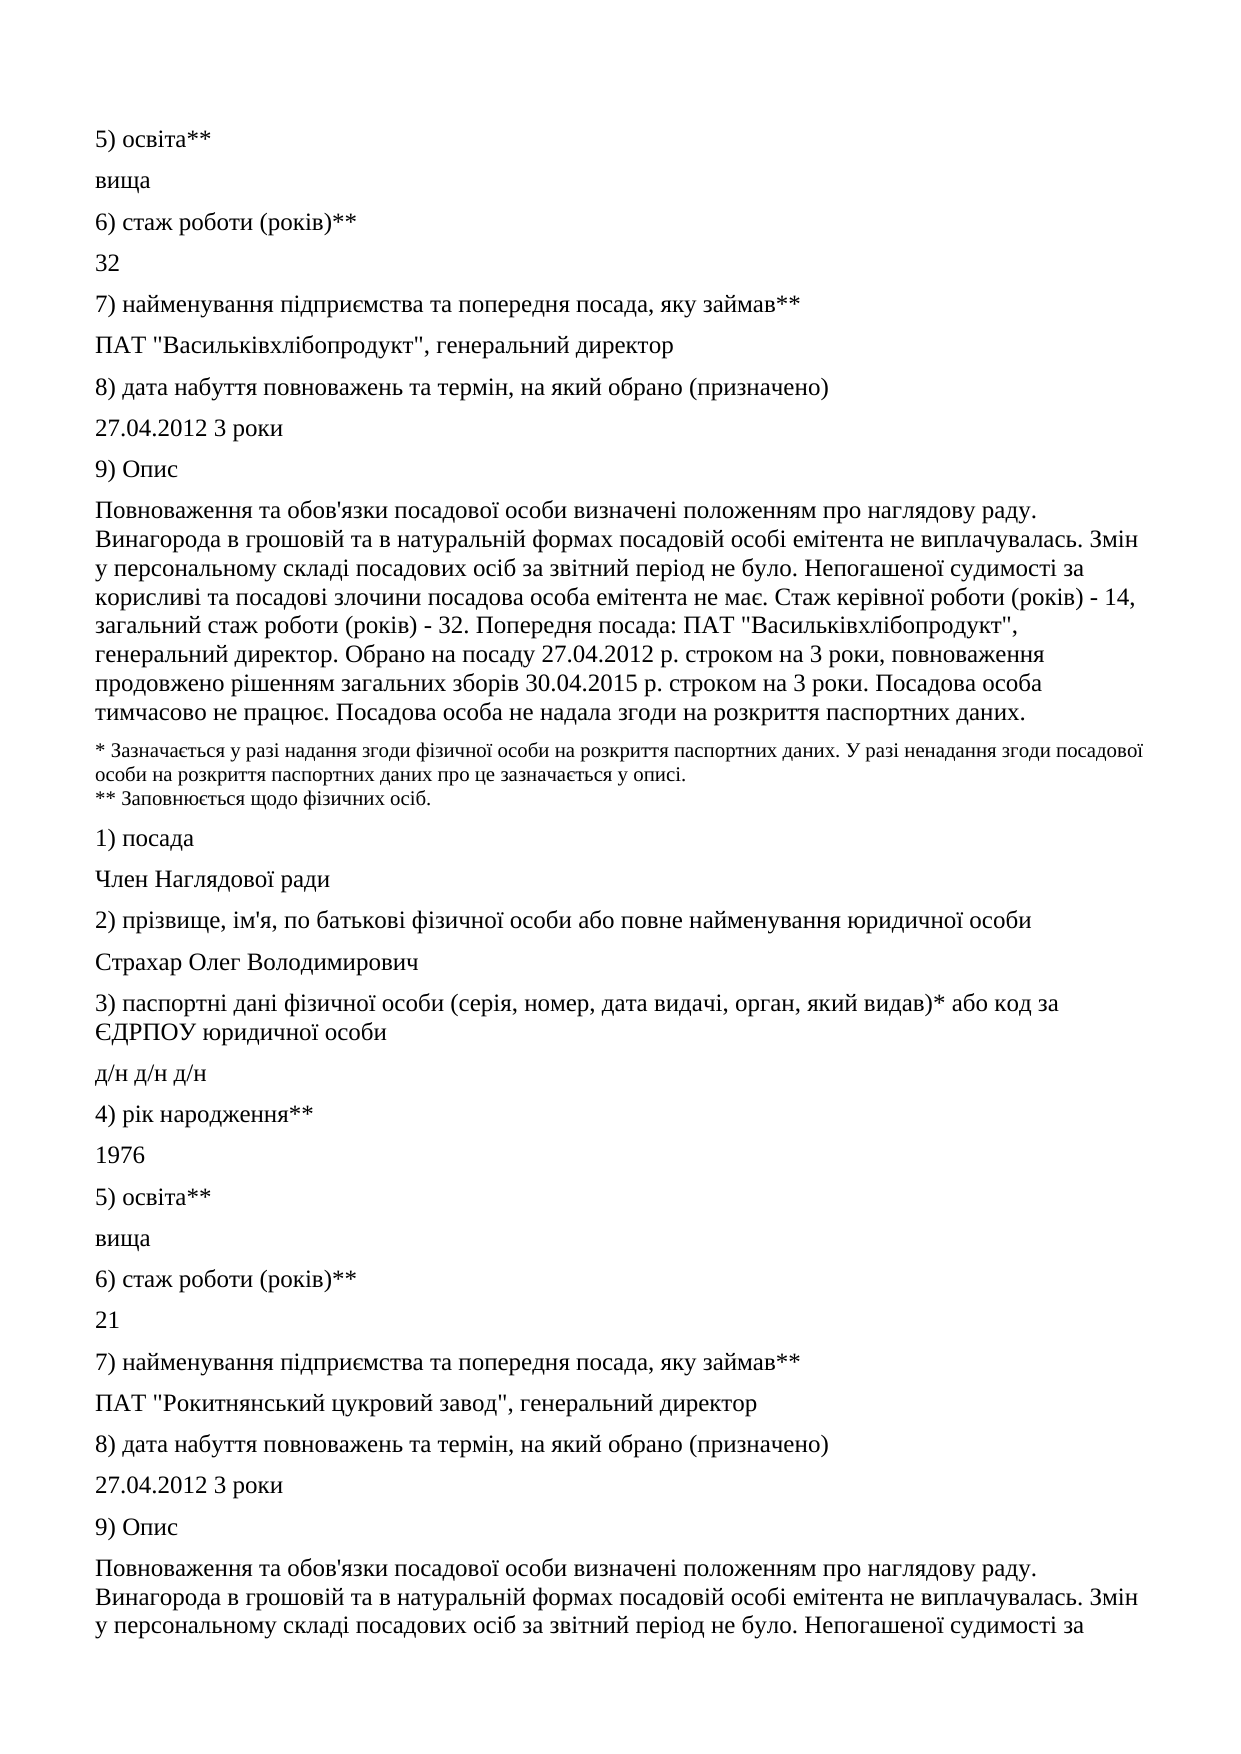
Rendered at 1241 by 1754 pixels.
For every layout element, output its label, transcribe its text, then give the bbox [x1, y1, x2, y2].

table_cell 1976 [89, 1134, 1152, 1175]
table_cell 21 [89, 1299, 1152, 1340]
table_cell вища [89, 159, 1152, 201]
table_cell Страхар Олег Володимирович [89, 940, 1152, 982]
table_cell 9) Опис [89, 1505, 1152, 1547]
table_cell Повноваження та обов'язки посадової особи визначенi положенням про наглядову раду. Винагорода в грошовiй та в натуральнiй формах посадовiй особi емiтента не виплачувалась. Змiн у персональному складi посадових осiб за звiтний перiод не було. Непогашеної судимостi за корисливi та посадовi злочини посадова особа емiтента не має. Стаж керiвної роботи (рокiв) - 14, загальний стаж роботи (рокiв) - 32. Попередня посада: ПАТ "Василькiвхлiбопродукт", генеральний директор. Обрано на посаду 27.04.2012 р. строком на 3 роки, повноваження продовжено рiшенням загальних зборiв 30.04.2015 р. строком на 3 роки. Посадова особа тимчасово не працює. Посадова особа не надала згоди на розкриття паспортних даних. [89, 489, 1152, 732]
table_cell 3) паспортні дані фізичної особи (серія, номер, дата видачі, орган, який видав)* або код за ЄДРПОУ юридичної особи [89, 982, 1152, 1052]
table_cell д/н д/н д/н [89, 1052, 1152, 1093]
table_cell 2) прізвище, ім'я, по батькові фізичної особи або повне найменування юридичної особи [89, 899, 1152, 940]
table_cell 27.04.2012 3 роки [89, 1464, 1152, 1505]
table_cell 6) стаж роботи (років)** [89, 201, 1152, 242]
table_cell 27.04.2012 3 роки [89, 407, 1152, 448]
table_cell Член Наглядової ради [89, 858, 1152, 899]
table_cell 1) посада [89, 817, 1152, 858]
table_cell 7) найменування підприємства та попередня посада, яку займав** [89, 1340, 1152, 1382]
table_cell 8) дата набуття повноважень та термін, на який обрано (призначено) [89, 366, 1152, 407]
table_cell 8) дата набуття повноважень та термін, на який обрано (призначено) [89, 1423, 1152, 1464]
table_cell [89, 1547, 1152, 1645]
table_cell ПАТ "Рокитнянський цукровий завод", генеральний директор [89, 1382, 1152, 1423]
table_cell ПАТ "Василькiвхлiбопродукт", генеральний директор [89, 324, 1152, 366]
table_cell 9) Опис [89, 448, 1152, 489]
table_cell 6) стаж роботи (років)** [89, 1258, 1152, 1299]
table_cell 5) освіта** [89, 1175, 1152, 1217]
table_cell 32 [89, 242, 1152, 283]
table_cell 4) рік народження** [89, 1093, 1152, 1134]
table_cell вища [89, 1217, 1152, 1258]
table_cell * Зазначається у разі надання згоди фізичної особи на розкриття паспортних даних. У разі ненадання згоди посадової особи на розкриття паспортних даних про це зазначається у описі. ** Заповнюється щодо фізичних осіб. [89, 732, 1152, 817]
table_cell 5) освіта** [89, 118, 1152, 159]
table_cell 7) найменування підприємства та попередня посада, яку займав** [89, 283, 1152, 324]
